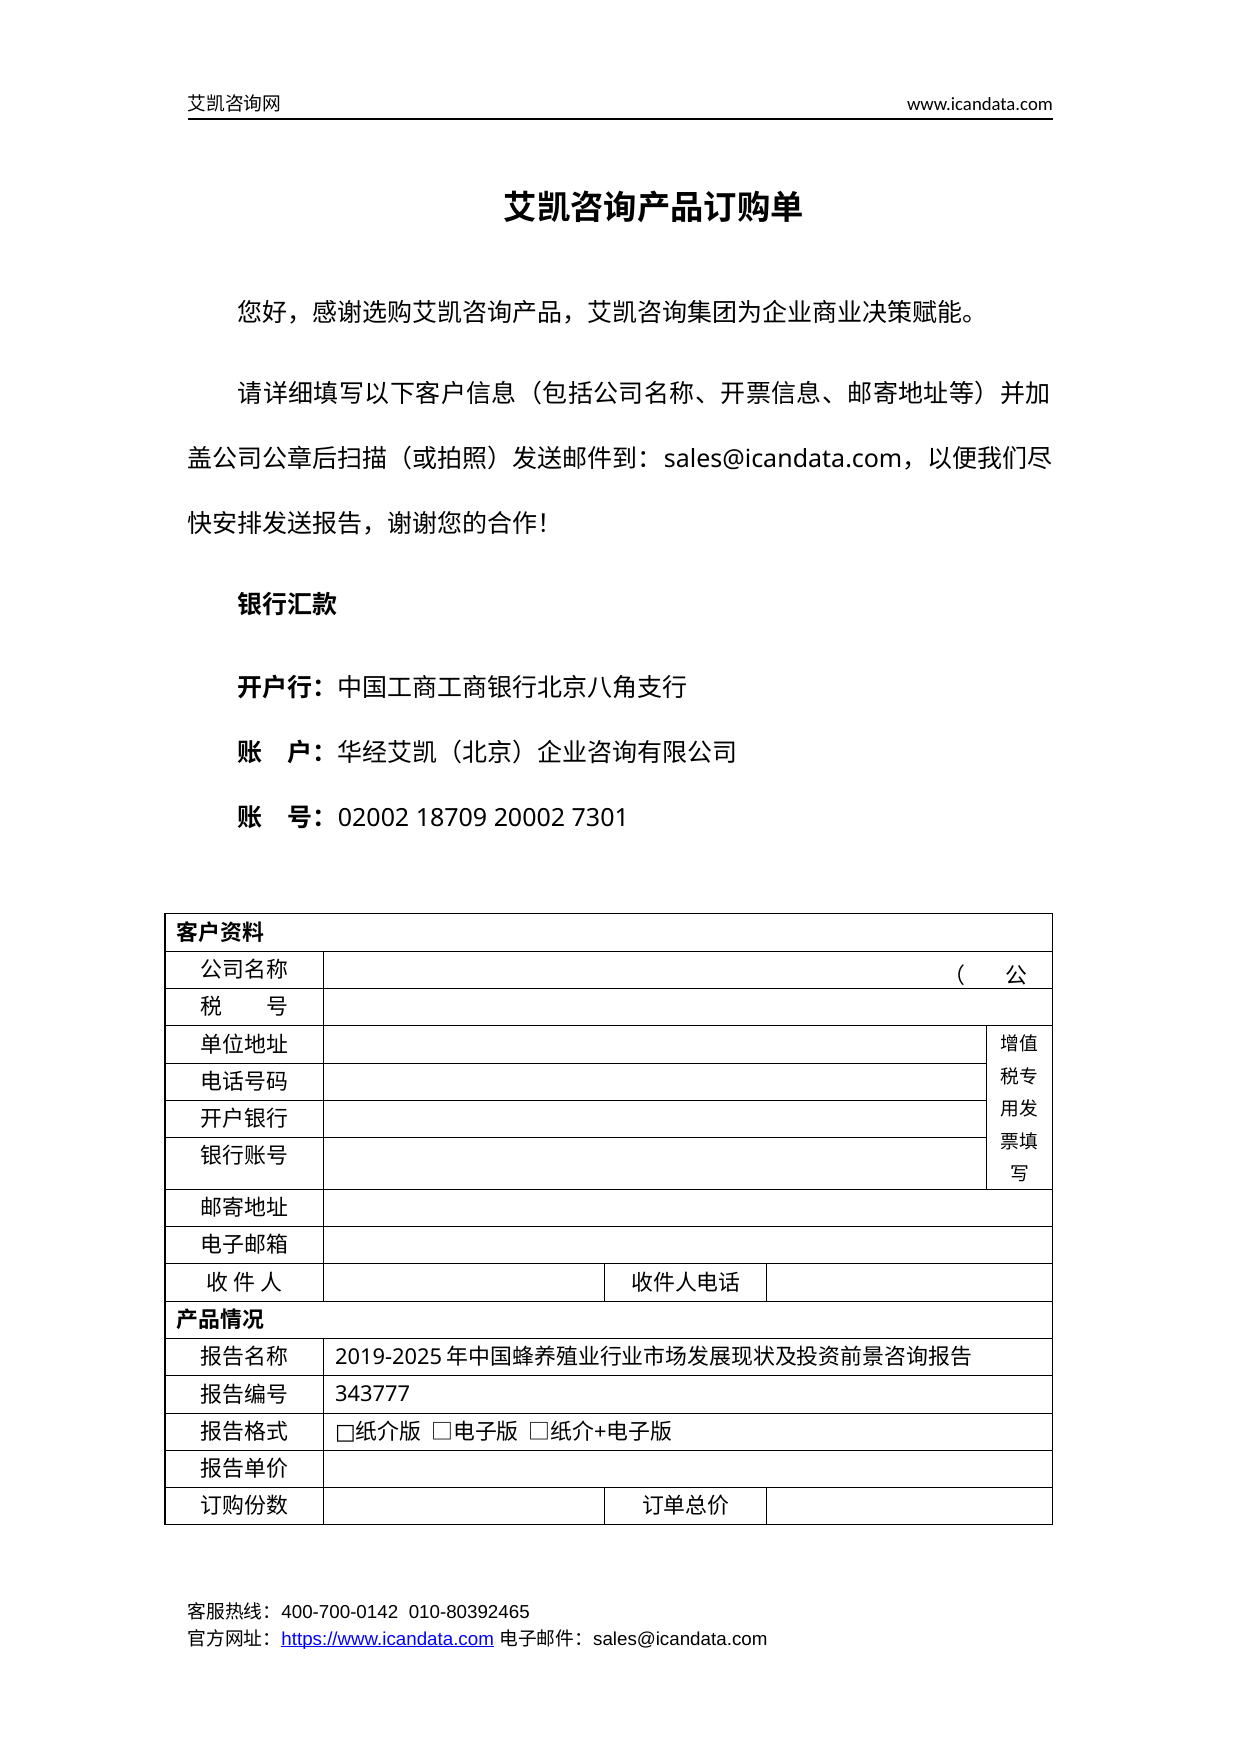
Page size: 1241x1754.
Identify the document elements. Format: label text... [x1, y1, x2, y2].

text 开户行：中国工商工商银行北京八角支行 [187, 653, 1053, 718]
table_cell [324, 1264, 604, 1301]
table_cell 订单总价 [605, 1488, 766, 1524]
table_cell [767, 1264, 1052, 1301]
table_cell [324, 1190, 1052, 1226]
table_cell 报告格式 [166, 1414, 323, 1450]
table_cell [324, 1138, 986, 1189]
table_cell [324, 1451, 1052, 1487]
text 艾凯咨询产品订购单 [187, 172, 1053, 237]
table_cell 邮寄地址 [166, 1190, 323, 1226]
text 银行汇款 [187, 570, 1053, 635]
text 请详细填写以下客户信息（包括公司名称、开票信息、邮寄地址等）并加盖公司公章后扫描（或拍照）发送邮件到：sales@icandata.com，以便我们尽快安排发送报告，谢谢您的合作！ [187, 359, 1053, 554]
table_cell □纸介版 □电子版 □纸介+电子版 [324, 1414, 1052, 1450]
table_cell 2019-2025年中国蜂养殖业行业市场发展现状及投资前景咨询报告 [324, 1339, 1052, 1375]
table_cell [324, 1227, 1052, 1263]
table_cell [767, 1488, 1052, 1524]
table_cell 收件人电话 [605, 1264, 766, 1301]
table_cell 税 号 [166, 989, 323, 1025]
table_cell [324, 952, 1052, 988]
table_cell 收 件 人 [166, 1264, 323, 1301]
table_cell 开户银行 [166, 1101, 323, 1137]
text 账 号：02002 18709 20002 7301 [187, 783, 1053, 848]
table_cell 电话号码 [166, 1064, 323, 1100]
table_header 客户资料 [166, 914, 1052, 951]
table_cell [324, 1026, 986, 1062]
table_cell [324, 1488, 604, 1524]
table_cell 单位地址 [166, 1026, 323, 1062]
table_cell 银行账号 [166, 1138, 323, 1189]
text 账 户：华经艾凯（北京）企业咨询有限公司 [187, 718, 1053, 783]
table_cell 报告名称 [166, 1339, 323, 1375]
table_cell 报告单价 [166, 1451, 323, 1487]
table_cell [324, 989, 1052, 1025]
table_cell [324, 1101, 986, 1137]
text 您好，感谢选购艾凯咨询产品，艾凯咨询集团为企业商业决策赋能。 [187, 278, 1053, 343]
table_cell 343777 [324, 1376, 1052, 1412]
table_cell [324, 1064, 986, 1100]
table_cell 报告编号 [166, 1376, 323, 1412]
table_cell 电子邮箱 [166, 1227, 323, 1263]
table_cell 订购份数 [166, 1488, 323, 1524]
table_cell 公司名称 [166, 952, 323, 988]
table_cell 产品情况 [166, 1302, 1052, 1338]
table_cell 增值税专用发票填写 [987, 1026, 1052, 1189]
